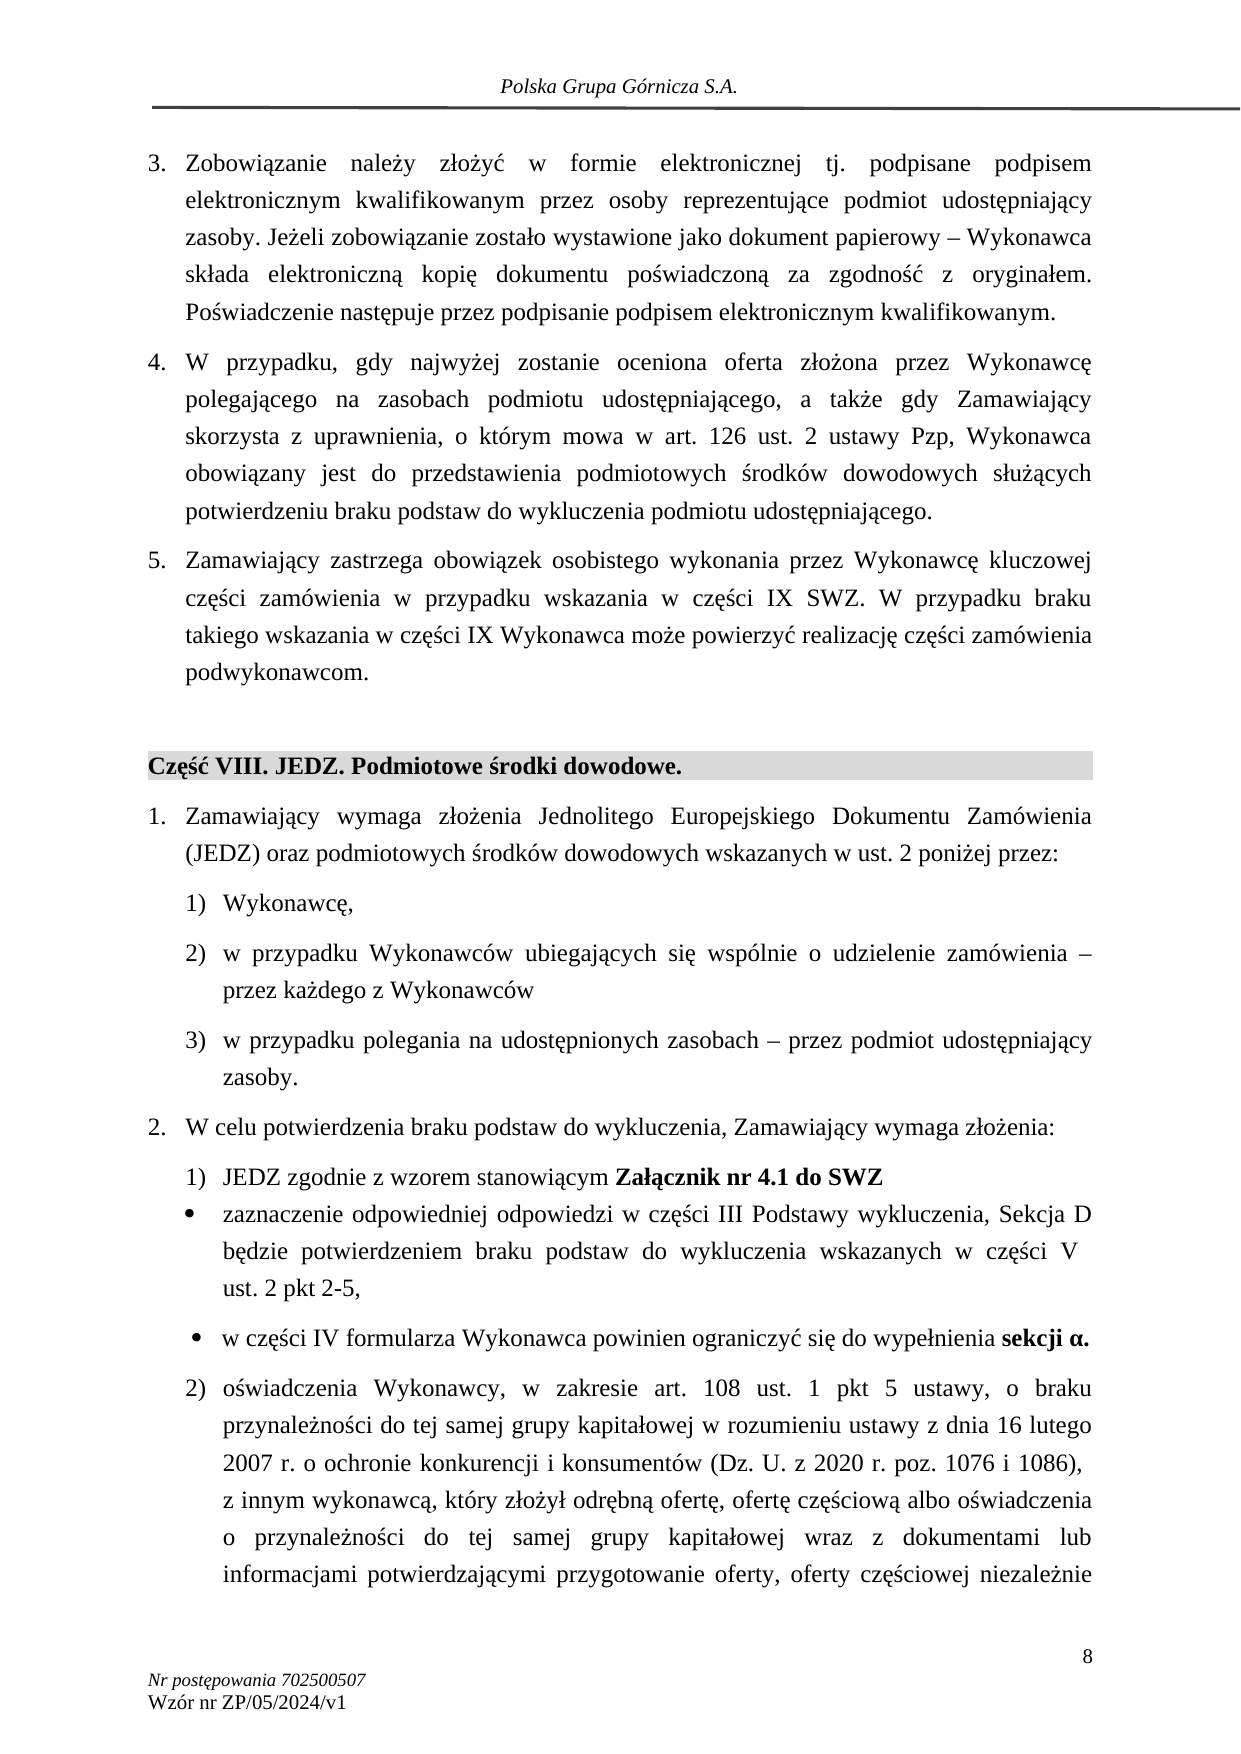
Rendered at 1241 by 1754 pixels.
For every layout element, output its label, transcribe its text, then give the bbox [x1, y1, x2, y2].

list w przypadku Wykonawców ubiegających się wspólnie o udzielenie zamówienia – przez każdego z Wykonawców [185, 938, 1093, 1004]
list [185, 1373, 1093, 1588]
list Wykonawcę, [185, 888, 1093, 917]
list Zamawiający wymaga złożenia Jednolitego Europejskiego Dokumentu Zamówienia (JEDZ) oraz podmiotowych środków dowodowych wskazanych w ust. 2 poniżej przez: [148, 801, 1093, 867]
list zaznaczenie odpowiedniej odpowiedzi w części III Podstawy wykluczenia, Sekcja D będzie potwierdzeniem braku podstaw do wykluczenia wskazanych w części V ust. 2 pkt 2-5, [185, 1199, 1093, 1302]
subtitle Część VIII. JEDZ. Podmiotowe środki dowodowe. [148, 751, 1093, 780]
list Zobowiązanie należy złożyć w formie elektronicznej tj. podpisane podpisem elektronicznym kwalifikowanym przez osoby reprezentujące podmiot udostępniający zasoby. Jeżeli zobowiązanie zostało wystawione jako dokument papierowy – Wykonawca składa elektroniczną kopię dokumentu poświadczoną za zgodność z oryginałem. Poświadczenie następuje przez podpisanie podpisem elektronicznym kwalifikowanym. [148, 148, 1093, 326]
list w części IV formularza Wykonawca powinien ograniczyć się do wypełnienia sekcji α. [192, 1323, 1093, 1352]
list w przypadku polegania na udostępnionych zasobach – przez podmiot udostępniający zasoby. [185, 1025, 1093, 1091]
list Zamawiający zastrzega obowiązek osobistego wykonania przez Wykonawcę kluczowej części zamówienia w przypadku wskazania w części IX SWZ. W przypadku braku takiego wskazania w części IX Wykonawca może powierzyć realizację części zamówienia podwykonawcom. [148, 546, 1093, 686]
list W przypadku, gdy najwyżej zostanie oceniona oferta złożona przez Wykonawcę polegającego na zasobach podmiotu udostępniającego, a także gdy Zamawiający skorzysta z uprawnienia, o którym mowa w art. 126 ust. 2 ustawy Pzp, Wykonawca obowiązany jest do przedstawienia podmiotowych środków dowodowych służących potwierdzeniu braku podstaw do wykluczenia podmiotu udostępniającego. [148, 347, 1093, 524]
list W celu potwierdzenia braku podstaw do wykluczenia, Zamawiający wymaga złożenia: [148, 1112, 1093, 1141]
list JEDZ zgodnie z wzorem stanowiącym Załącznik nr 4.1 do SWZ [185, 1162, 1093, 1190]
